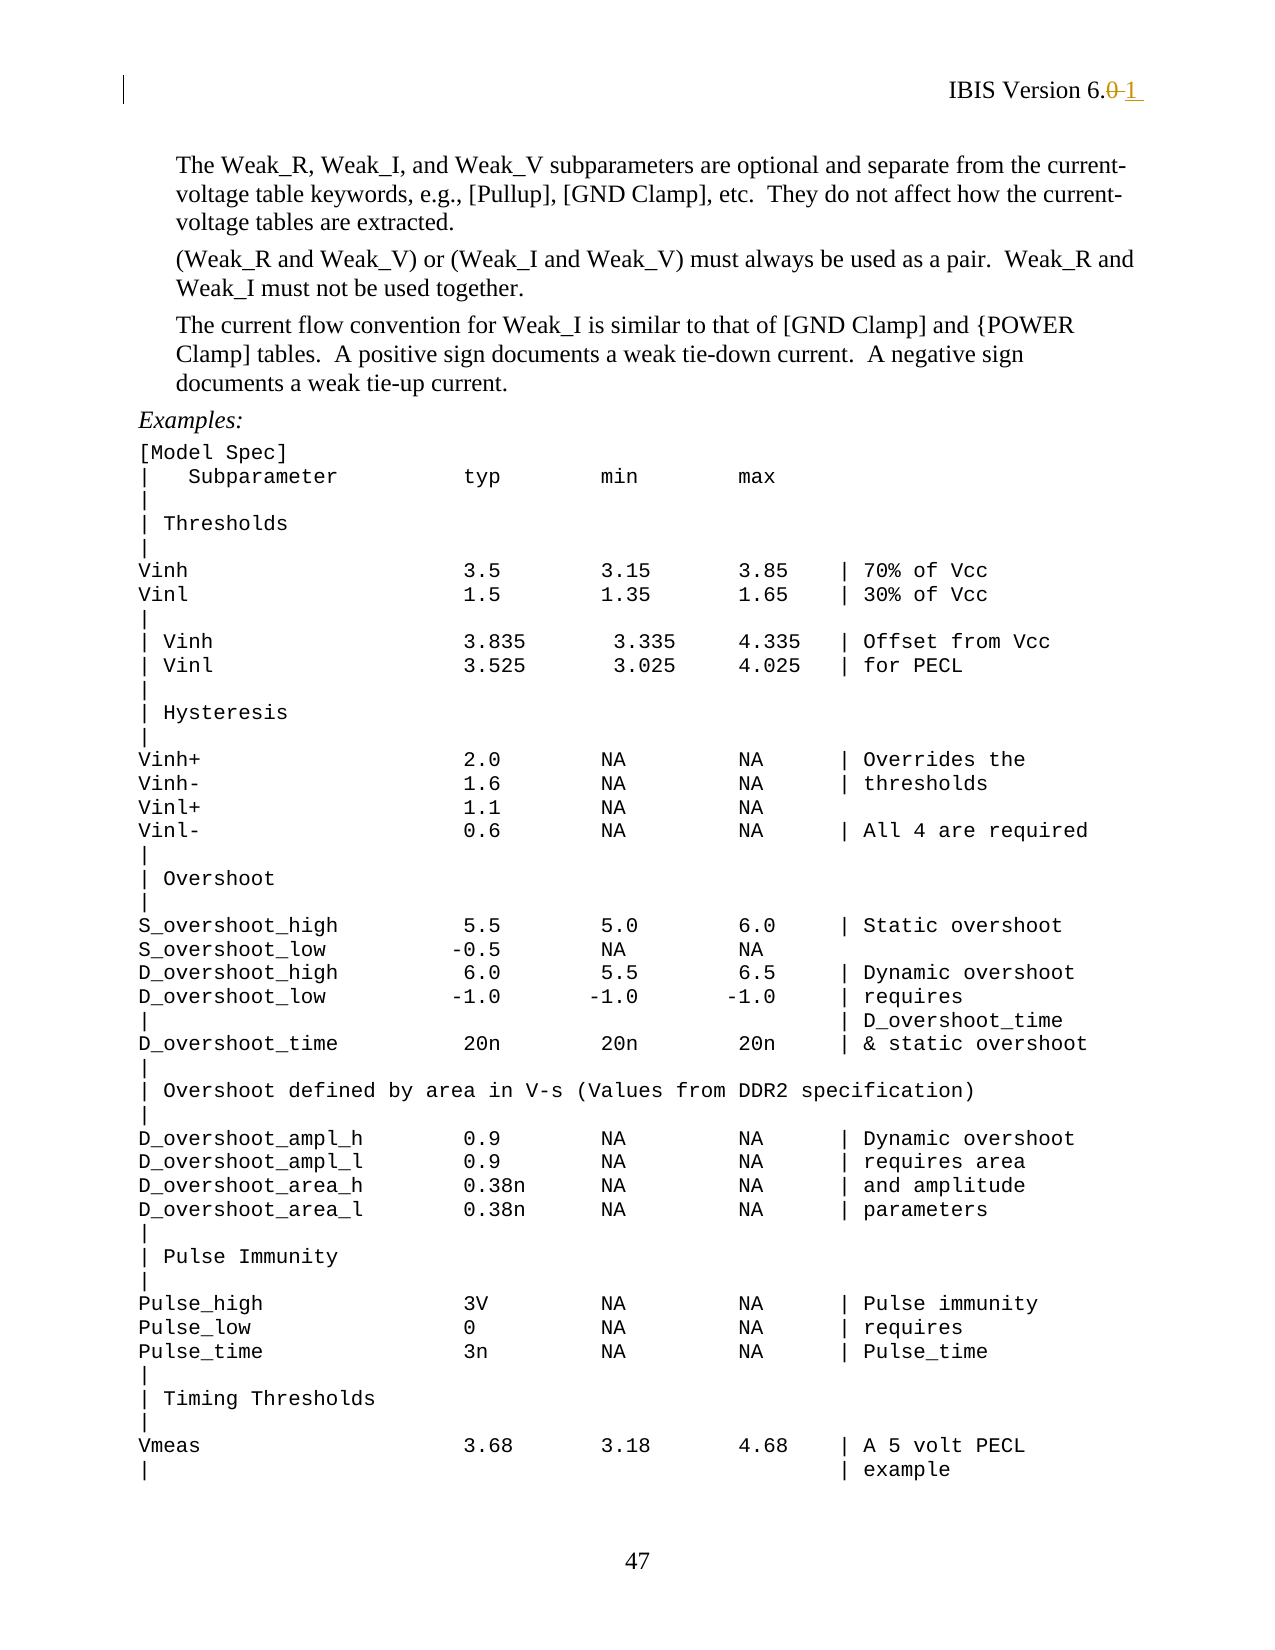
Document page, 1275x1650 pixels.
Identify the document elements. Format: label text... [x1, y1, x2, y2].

text Pulse_time 3n NA NA | Pulse_time [138, 1341, 1137, 1364]
text | Pulse Immunity [138, 1246, 1137, 1270]
text Vinh+ 2.0 NA NA | Overrides the [138, 749, 1137, 773]
text Pulse_high 3V NA NA | Pulse immunity [138, 1293, 1137, 1317]
text D_overshoot_area_l 0.38n NA NA | parameters [138, 1199, 1137, 1222]
text | [138, 891, 1137, 915]
text Vinl+ 1.1 NA NA [138, 797, 1137, 820]
text | Vinh 3.835 3.335 4.335 | Offset from Vcc [138, 631, 1137, 655]
text | [138, 726, 1137, 749]
text | [138, 537, 1137, 560]
text Vmeas 3.68 3.18 4.68 | A 5 volt PECL [138, 1435, 1137, 1459]
text The Weak_R, Weak_I, and Weak_V subparameters are optional and separate from the current-voltage table keywords, e.g., [Pullup], [GND Clamp], etc. They do not affect how the current-voltage tables are extracted. [176, 150, 1137, 236]
text | [138, 608, 1137, 631]
text | Overshoot [138, 868, 1137, 891]
text Vinl- 0.6 NA NA | All 4 are required [138, 820, 1137, 844]
text S_overshoot_low -0.5 NA NA [138, 939, 1137, 962]
text | [138, 1270, 1137, 1293]
text D_overshoot_low -1.0 -1.0 -1.0 | requires [138, 986, 1137, 1009]
text | [138, 1364, 1137, 1388]
text D_overshoot_ampl_h 0.9 NA NA | Dynamic overshoot [138, 1128, 1137, 1151]
text D_overshoot_area_h 0.38n NA NA | and amplitude [138, 1175, 1137, 1199]
text D_overshoot_high 6.0 5.5 6.5 | Dynamic overshoot [138, 962, 1137, 986]
text Vinl 1.5 1.35 1.65 | 30% of Vcc [138, 584, 1137, 608]
text (Weak_R and Weak_V) or (Weak_I and Weak_V) must always be used as a pair. Weak_R and Weak_I must not be used together. [176, 244, 1137, 302]
text | | D_overshoot_time [138, 1009, 1137, 1033]
text The current flow convention for Weak_I is similar to that of [GND Clamp] and {POWER Clamp] tables. A positive sign documents a weak tie-down current. A negative sign documents a weak tie-up current. [176, 310, 1137, 397]
text | | example [138, 1459, 1137, 1482]
text Vinh 3.5 3.15 3.85 | 70% of Vcc [138, 560, 1137, 584]
text S_overshoot_high 5.5 5.0 6.0 | Static overshoot [138, 915, 1137, 939]
text Examples: [138, 405, 1137, 434]
text | Overshoot defined by area in V-s (Values from DDR2 specification) [138, 1081, 1137, 1104]
text | [138, 489, 1137, 513]
text Pulse_low 0 NA NA | requires [138, 1317, 1137, 1341]
text | Vinl 3.525 3.025 4.025 | for PECL [138, 655, 1137, 678]
text | Subparameter typ min max [138, 466, 1137, 489]
text | [138, 1057, 1137, 1081]
text | [138, 1412, 1137, 1435]
text | [138, 678, 1137, 702]
text | [138, 1222, 1137, 1246]
text D_overshoot_ampl_l 0.9 NA NA | requires area [138, 1151, 1137, 1175]
text [Model Spec] [138, 442, 1137, 466]
text | [138, 1104, 1137, 1128]
text Vinh- 1.6 NA NA | thresholds [138, 773, 1137, 797]
text D_overshoot_time 20n 20n 20n | & static overshoot [138, 1033, 1137, 1057]
text | Timing Thresholds [138, 1388, 1137, 1412]
text | Thresholds [138, 513, 1137, 537]
text | Hysteresis [138, 702, 1137, 726]
text | [138, 844, 1137, 868]
